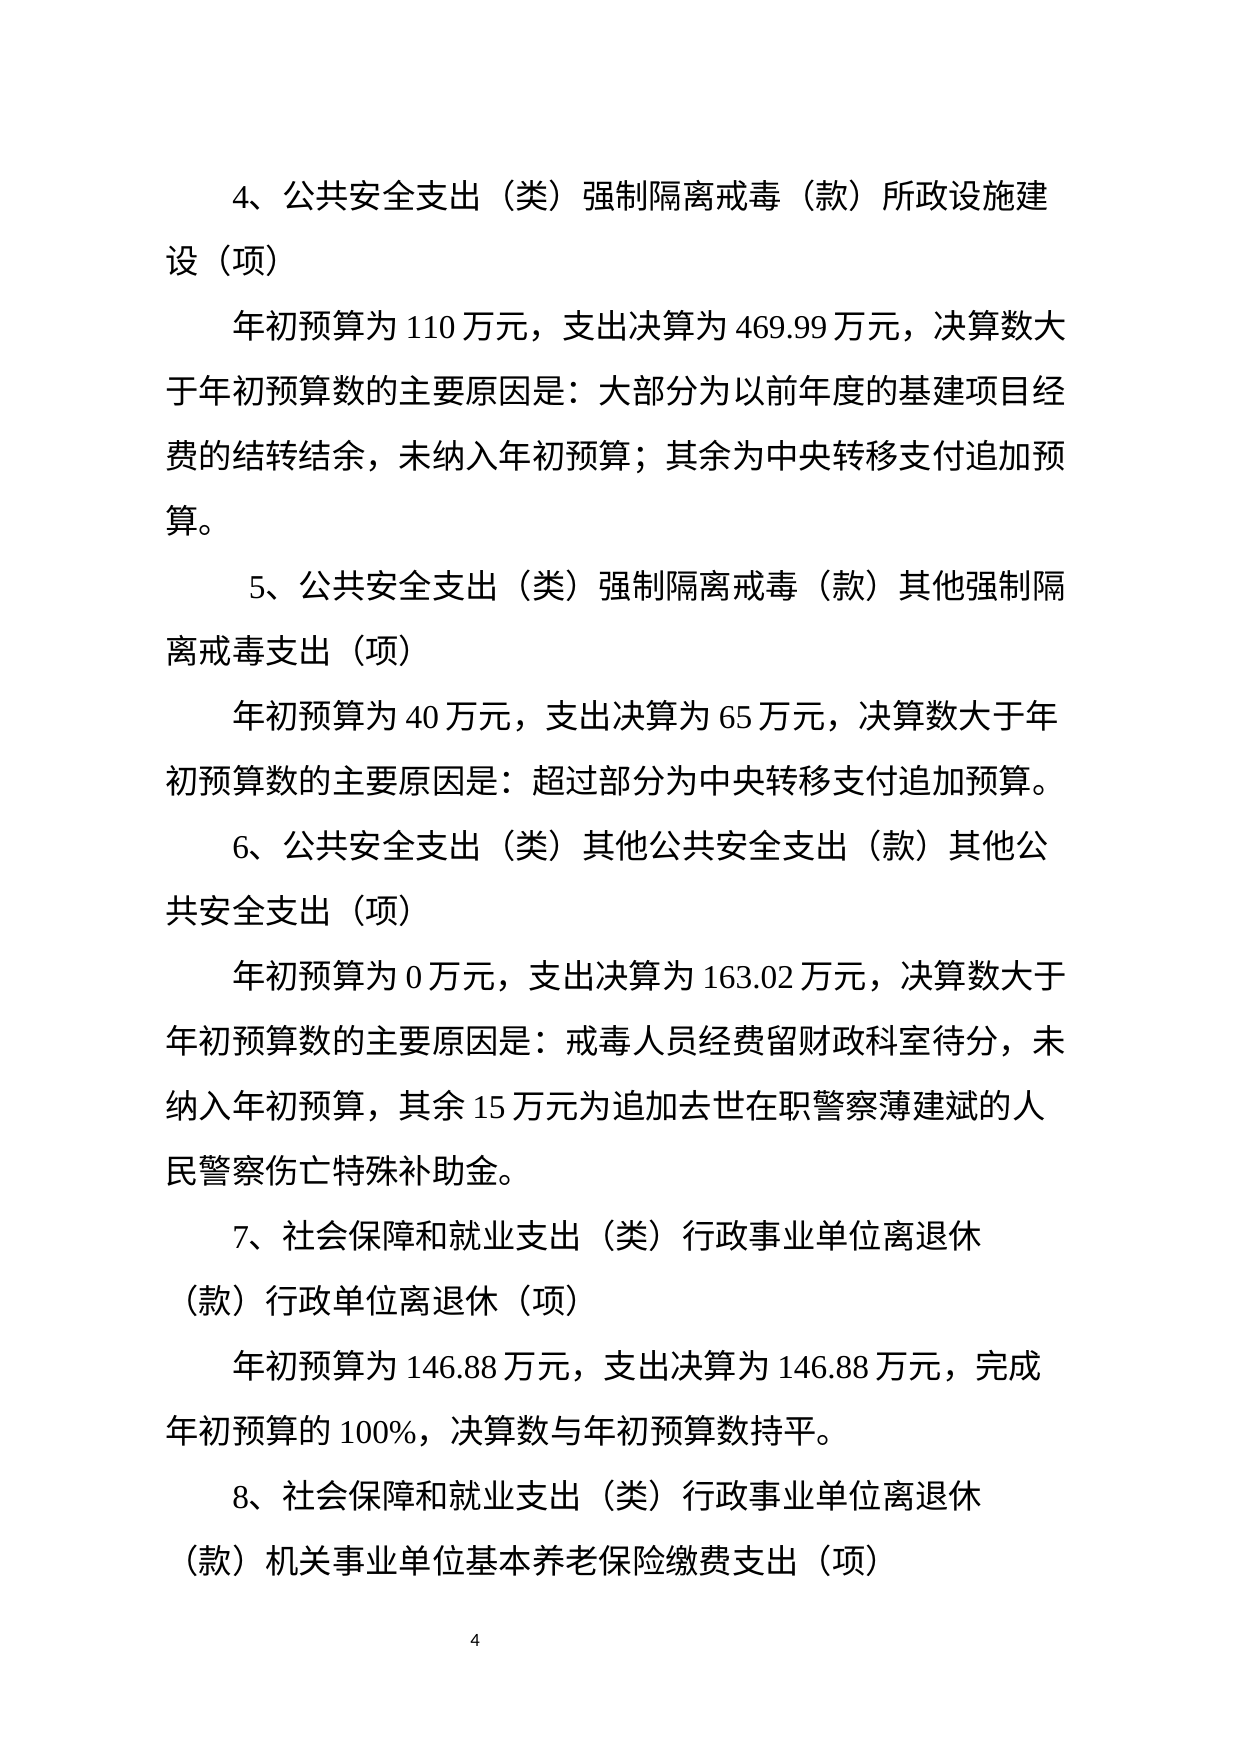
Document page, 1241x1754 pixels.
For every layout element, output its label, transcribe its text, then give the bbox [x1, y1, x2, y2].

text 4、公共安全支出（类）强制隔离戒毒（款）所政设施建设（项） [165, 162, 1075, 292]
text 年初预算为146.88万元，支出决算为146.88万元，完成年初预算的100%，决算数与年初预算数持平。 [165, 1332, 1075, 1462]
text 年初预算为40万元，支出决算为65万元，决算数大于年初预算数的主要原因是：超过部分为中央转移支付追加预算。 [165, 682, 1075, 812]
text 8、社会保障和就业支出（类）行政事业单位离退休（款）机关事业单位基本养老保险缴费支出（项） [165, 1462, 1075, 1592]
text 5、公共安全支出（类）强制隔离戒毒（款）其他强制隔离戒毒支出（项） [165, 552, 1075, 682]
text 年初预算为110万元，支出决算为469.99万元，决算数大于年初预算数的主要原因是：大部分为以前年度的基建项目经费的结转结余，未纳入年初预算；其余为中央转移支付追加预算。 [165, 292, 1075, 552]
text 年初预算为0万元，支出决算为163.02万元，决算数大于年初预算数的主要原因是：戒毒人员经费留财政科室待分，未纳入年初预算，其余15万元为追加去世在职警察薄建斌的人民警察伤亡特殊补助金。 [165, 942, 1075, 1202]
text 6、公共安全支出（类）其他公共安全支出（款）其他公共安全支出（项） [165, 812, 1075, 942]
text 7、社会保障和就业支出（类）行政事业单位离退休（款）行政单位离退休（项） [165, 1202, 1075, 1332]
